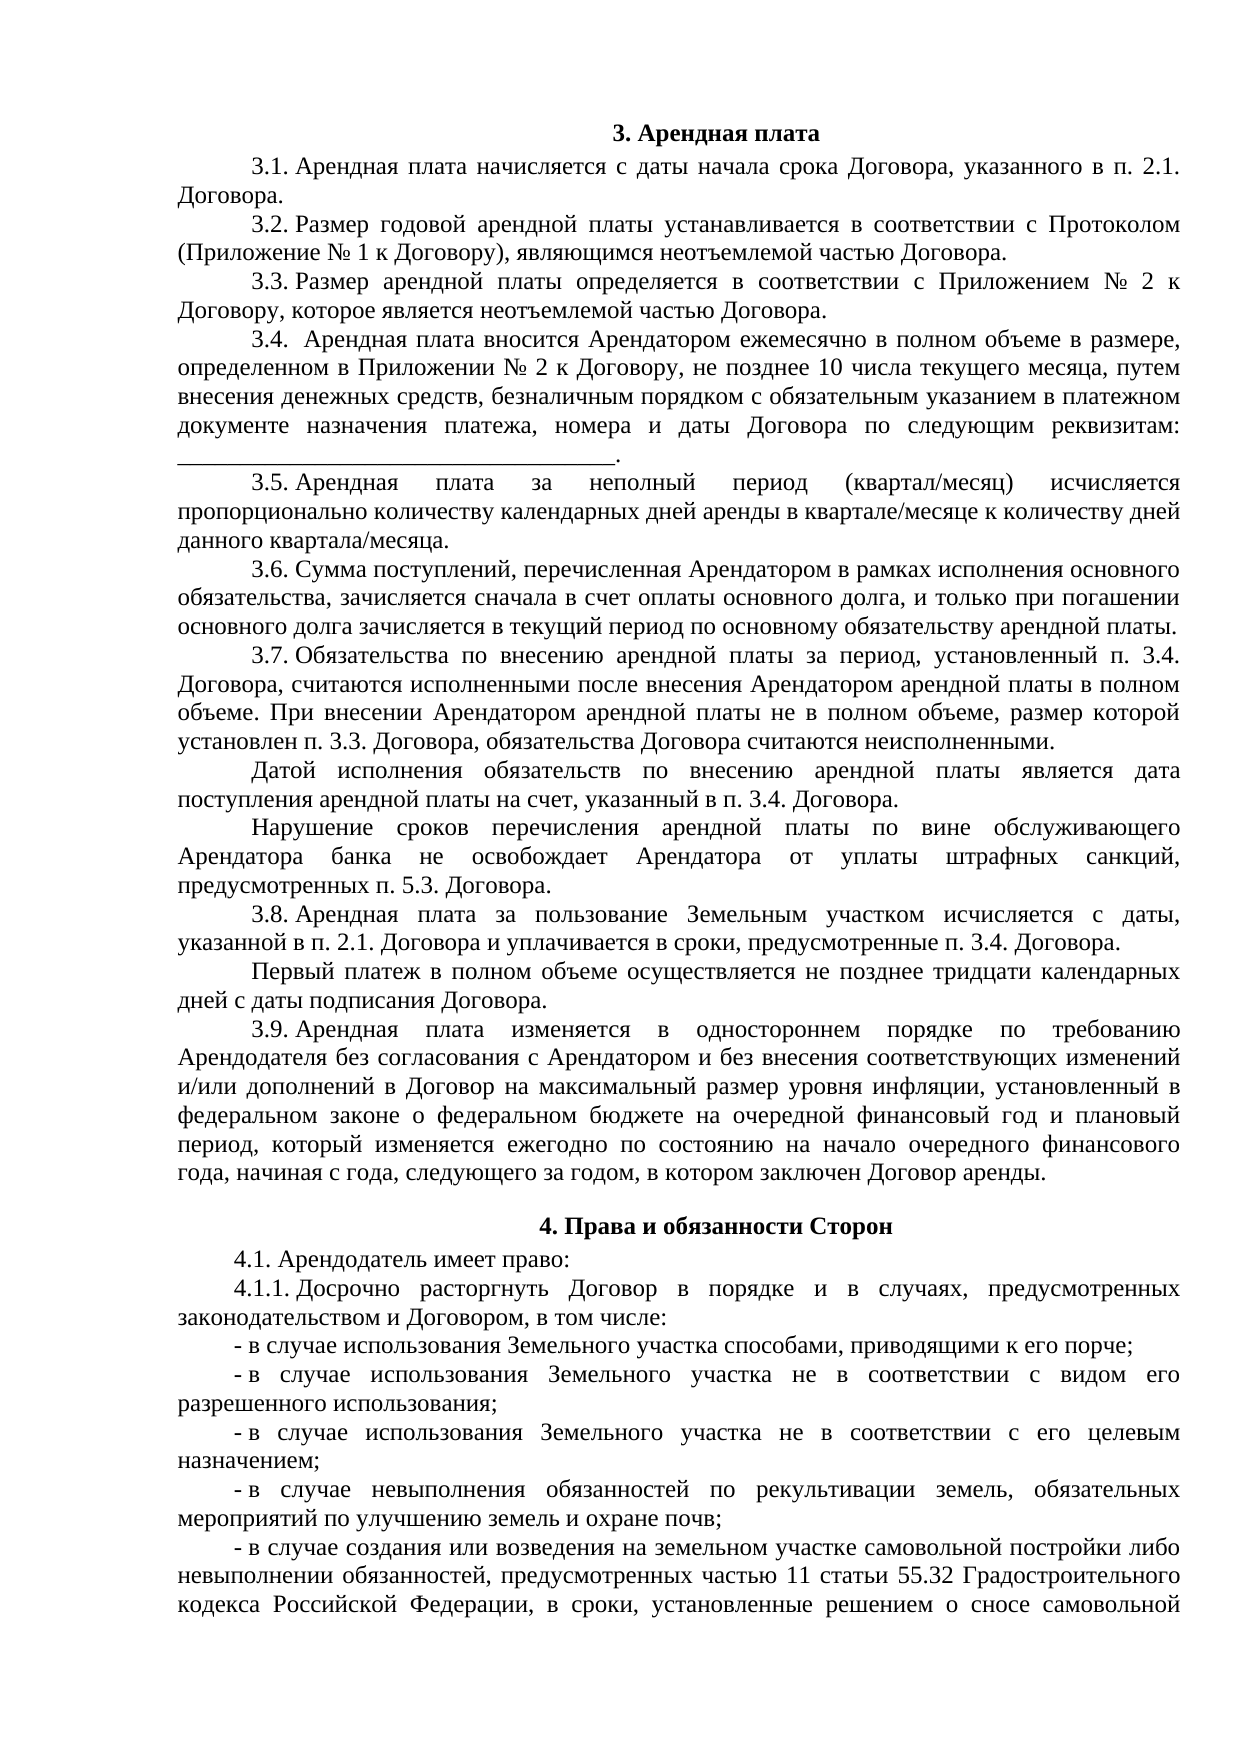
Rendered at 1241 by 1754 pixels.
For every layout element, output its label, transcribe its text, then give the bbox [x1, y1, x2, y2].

text 3.9. Арендная плата изменяется в одностороннем порядке по требованию Арендодателя без согласования с Арендатором и без внесения соответствующих изменений и/или дополнений в Договор на максимальный размер уровня инфляции, установленный в федеральном законе о федеральном бюджете на очередной финансовый год и плановый период, который изменяется ежегодно по состоянию на начало очередного финансового года, начиная с года, следующего за годом, в котором заключен Договор аренды. [177, 1014, 1181, 1186]
text 3.2. Размер годовой арендной платы устанавливается в соответствии с Протоколом (Приложение № 1 к Договору), являющимся неотъемлемой частью Договора. [177, 209, 1181, 266]
text 3.1. Арендная плата начисляется с даты начала срока Договора, указанного в п. 2.1. Договора. [177, 151, 1181, 209]
text 3.8. Арендная плата за пользование Земельным участком исчисляется с даты, указанной в п. 2.1. Договора и уплачивается в сроки, предусмотренные п. 3.4. Договора. [177, 899, 1181, 956]
text Нарушение сроков перечисления арендной платы по вине обслуживающего Арендатора банка не освобождает Арендатора от уплаты штрафных санкций, предусмотренных п. 5.3. Договора. [177, 812, 1181, 899]
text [177, 1532, 1181, 1618]
text 3.7. Обязательства по внесению арендной платы за период, установленный п. 3.4. Договора, считаются исполненными после внесения Арендатором арендной платы в полном объеме. При внесении Арендатором арендной платы не в полном объеме, размер которой установлен п. 3.3. Договора, обязательства Договора считаются неисполненными. [177, 640, 1181, 755]
text - в случае использования Земельного участка способами, приводящими к его порче; [177, 1330, 1181, 1359]
text Первый платеж в полном объеме осуществляется не позднее тридцати календарных дней с даты подписания Договора. [177, 956, 1181, 1014]
text - в случае использования Земельного участка не в соответствии с видом его разрешенного использования; [177, 1359, 1181, 1417]
text 3.3. Размер арендной платы определяется в соответствии с Приложением № 2 к Договору, которое является неотъемлемой частью Договора. [177, 266, 1181, 324]
text 3.5. Арендная плата за неполный период (квартал/месяц) исчисляется пропорционально количеству календарных дней аренды в квартале/месяце к количеству дней данного квартала/месяца. [177, 467, 1181, 554]
text 4.1.1. Досрочно расторгнуть Договор в порядке и в случаях, предусмотренных законодательством и Договором, в том числе: [177, 1273, 1181, 1330]
text 4.1. Арендодатель имеет право: [177, 1244, 1181, 1273]
text 4. Права и обязанности Сторон [177, 1211, 1181, 1240]
text - в случае невыполнения обязанностей по рекультивации земель, обязательных мероприятий по улучшению земель и охране почв; [177, 1474, 1181, 1532]
text Датой исполнения обязательств по внесению арендной платы является дата поступления арендной платы на счет, указанный в п. 3.4. Договора. [177, 755, 1181, 812]
text 3.6. Сумма поступлений, перечисленная Арендатором в рамках исполнения основного обязательства, зачисляется сначала в счет оплаты основного долга, и только при погашении основного долга зачисляется в текущий период по основному обязательству арендной платы. [177, 554, 1181, 640]
text 3. Арендная плата [177, 118, 1181, 147]
text - в случае использования Земельного участка не в соответствии с его целевым назначением; [177, 1417, 1181, 1474]
text 3.4. Арендная плата вносится Арендатором ежемесячно в полном объеме в размере, определенном в Приложении № 2 к Договору, не позднее 10 числа текущего месяца, путем внесения денежных средств, безналичным порядком с обязательным указанием в платежном документе назначения платежа, номера и даты Договора по следующим реквизитам: ___________________________________. [177, 324, 1181, 467]
